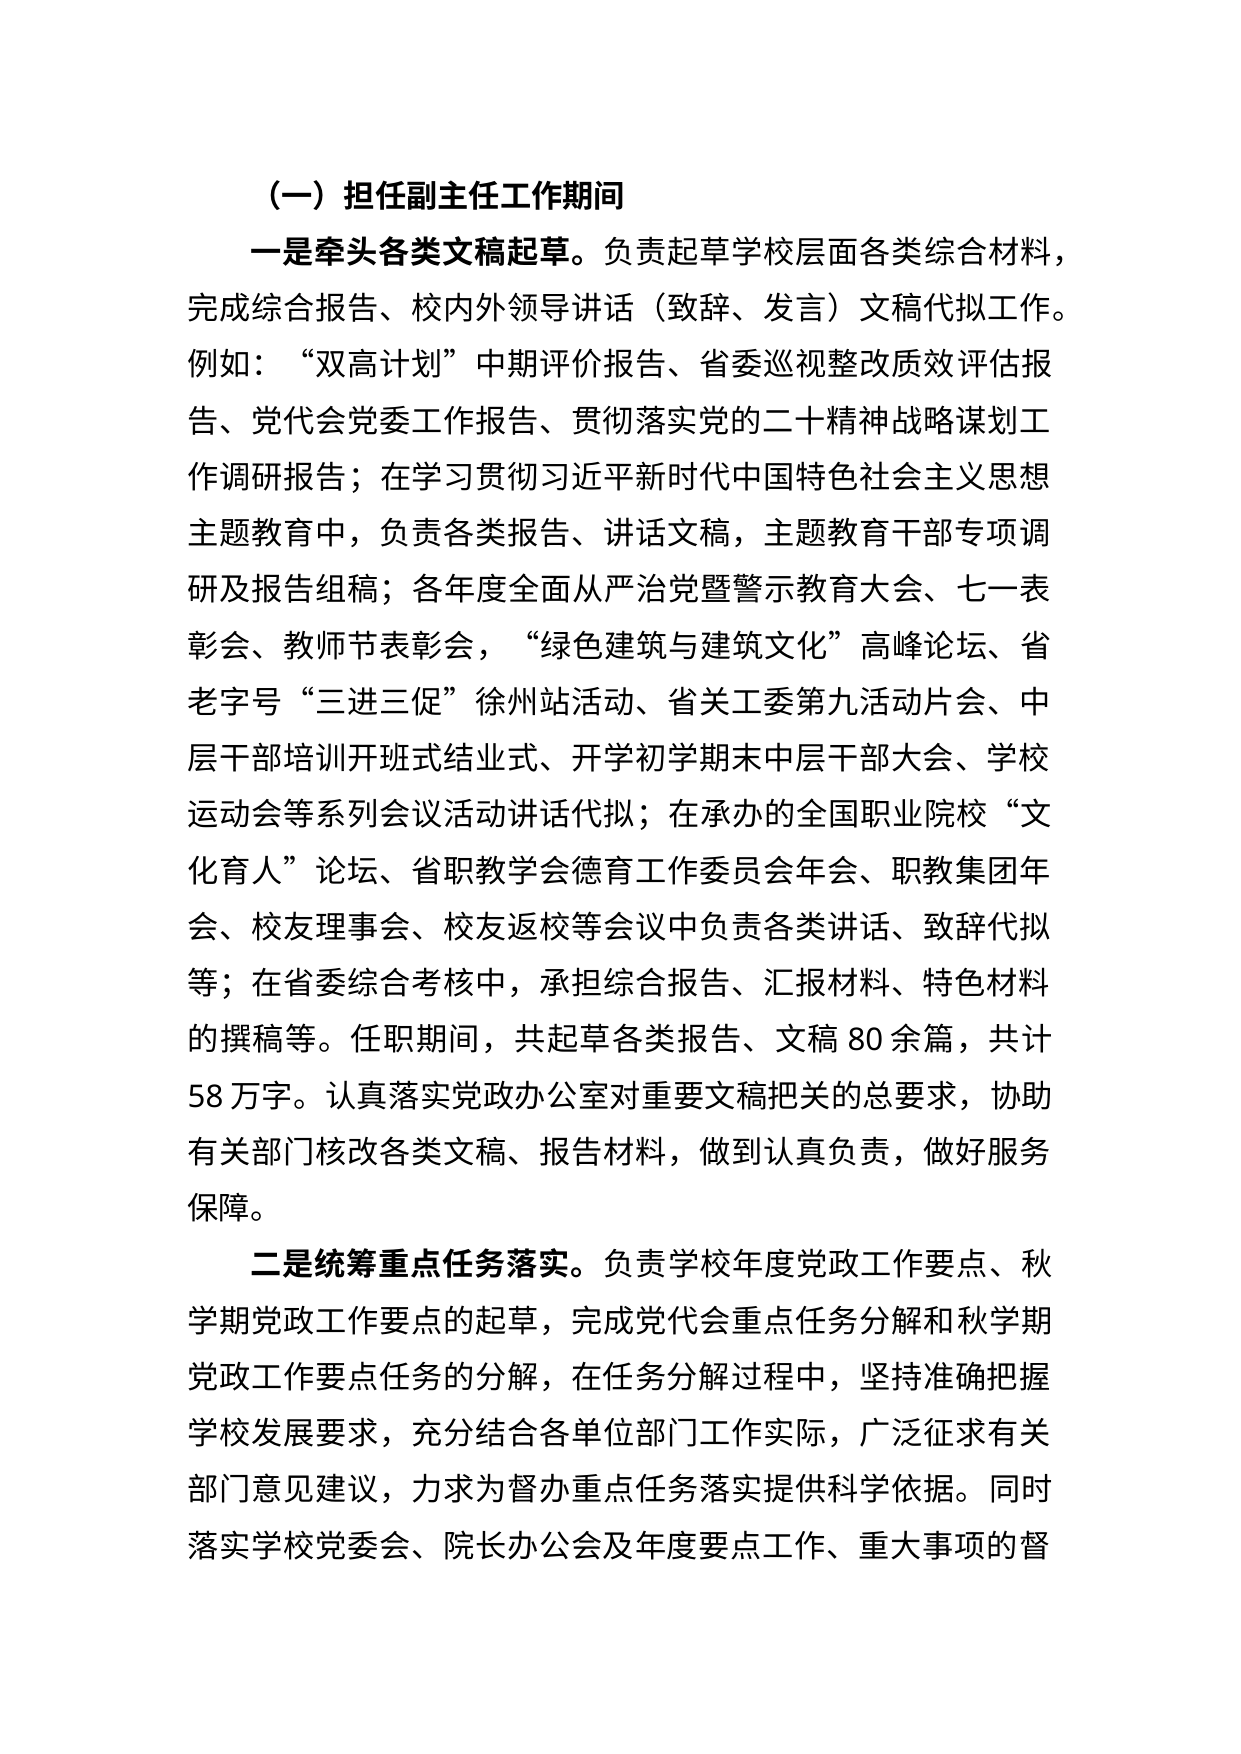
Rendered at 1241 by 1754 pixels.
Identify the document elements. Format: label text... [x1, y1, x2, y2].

text 一是牵头各类文稿起草。负责起草学校层面各类综合材料，完成综合报告、校内外领导讲话（致辞、发言）文稿代拟工作。例如：“双高计划”中期评价报告、省委巡视整改质效评估报告、党代会党委工作报告、贯彻落实党的二十精神战略谋划工作调研报告；在学习贯彻习近平新时代中国特色社会主义思想主题教育中，负责各类报告、讲话文稿，主题教育干部专项调研及报告组稿；各年度全面从严治党暨警示教育大会、七一表彰会、教师节表彰会，“绿色建筑与建筑文化”高峰论坛、省老字号“三进三促”徐州站活动、省关工委第九活动片会、中层干部培训开班式结业式、开学初学期末中层干部大会、学校运动会等系列会议活动讲话代拟；在承办的全国职业院校“文化育人”论坛、省职教学会德育工作委员会年会、职教集团年会、校友理事会、校友返校等会议中负责各类讲话、致辞代拟等；在省委综合考核中，承担综合报告、汇报材料、特色材料的撰稿等。任职期间，共起草各类报告、文稿80余篇，共计58万字。认真落实党政办公室对重要文稿把关的总要求，协助有关部门核改各类文稿、报告材料，做到认真负责，做好服务保障。 [187, 218, 1053, 1231]
text （一）担任副主任工作期间 [187, 162, 1053, 218]
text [187, 1231, 1053, 1568]
